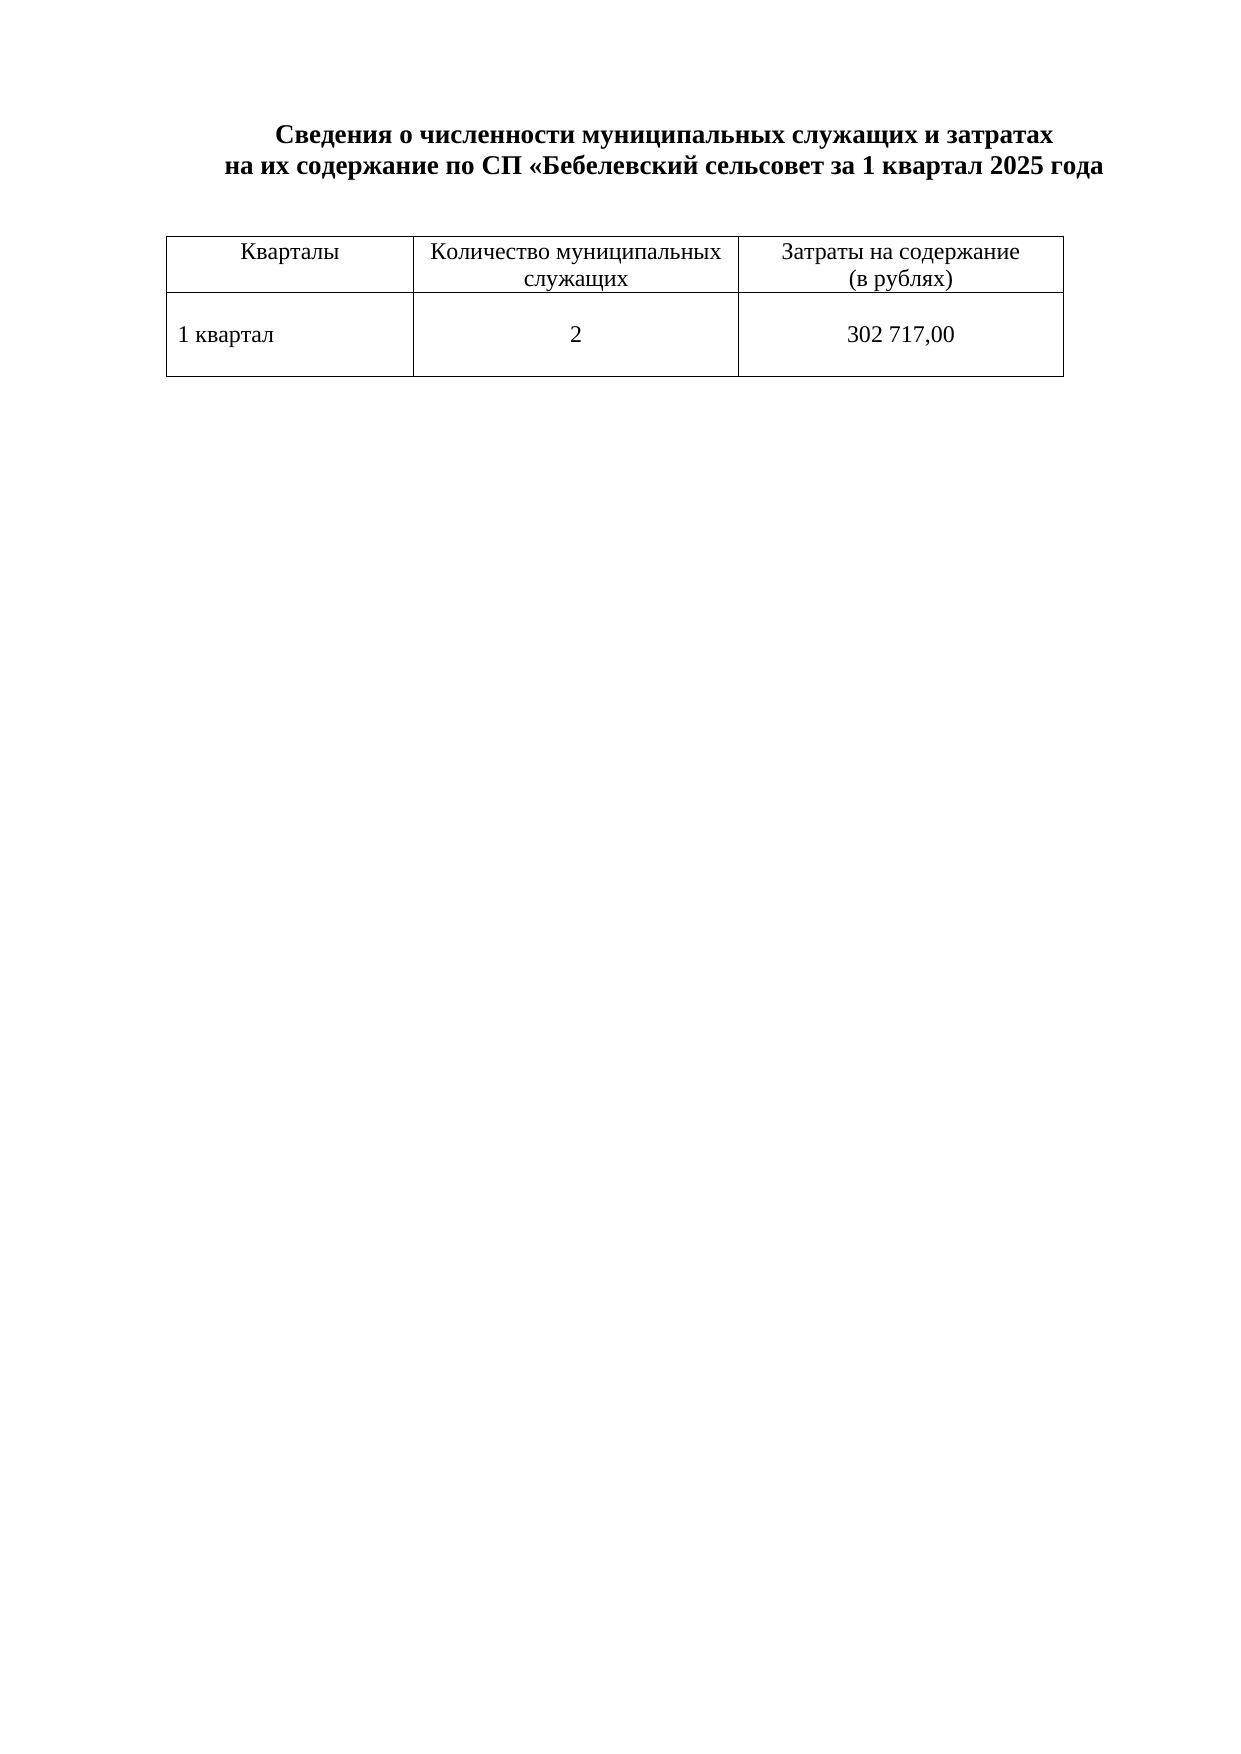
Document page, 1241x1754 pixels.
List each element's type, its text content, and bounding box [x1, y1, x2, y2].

table_cell 302 717,00 [739, 293, 1063, 376]
text на их содержание по СП «Бебелевский сельсовет за 1 квартал 2025 года [177, 149, 1152, 180]
table_cell 2 [414, 293, 738, 376]
table_header Количество муниципальных служащих [414, 237, 738, 292]
text Сведения о численности муниципальных служащих и затратах [177, 118, 1152, 149]
table_header Кварталы [167, 237, 413, 292]
table_header Затраты на содержание (в рублях) [739, 237, 1063, 292]
table_cell 1 квартал [167, 293, 413, 376]
